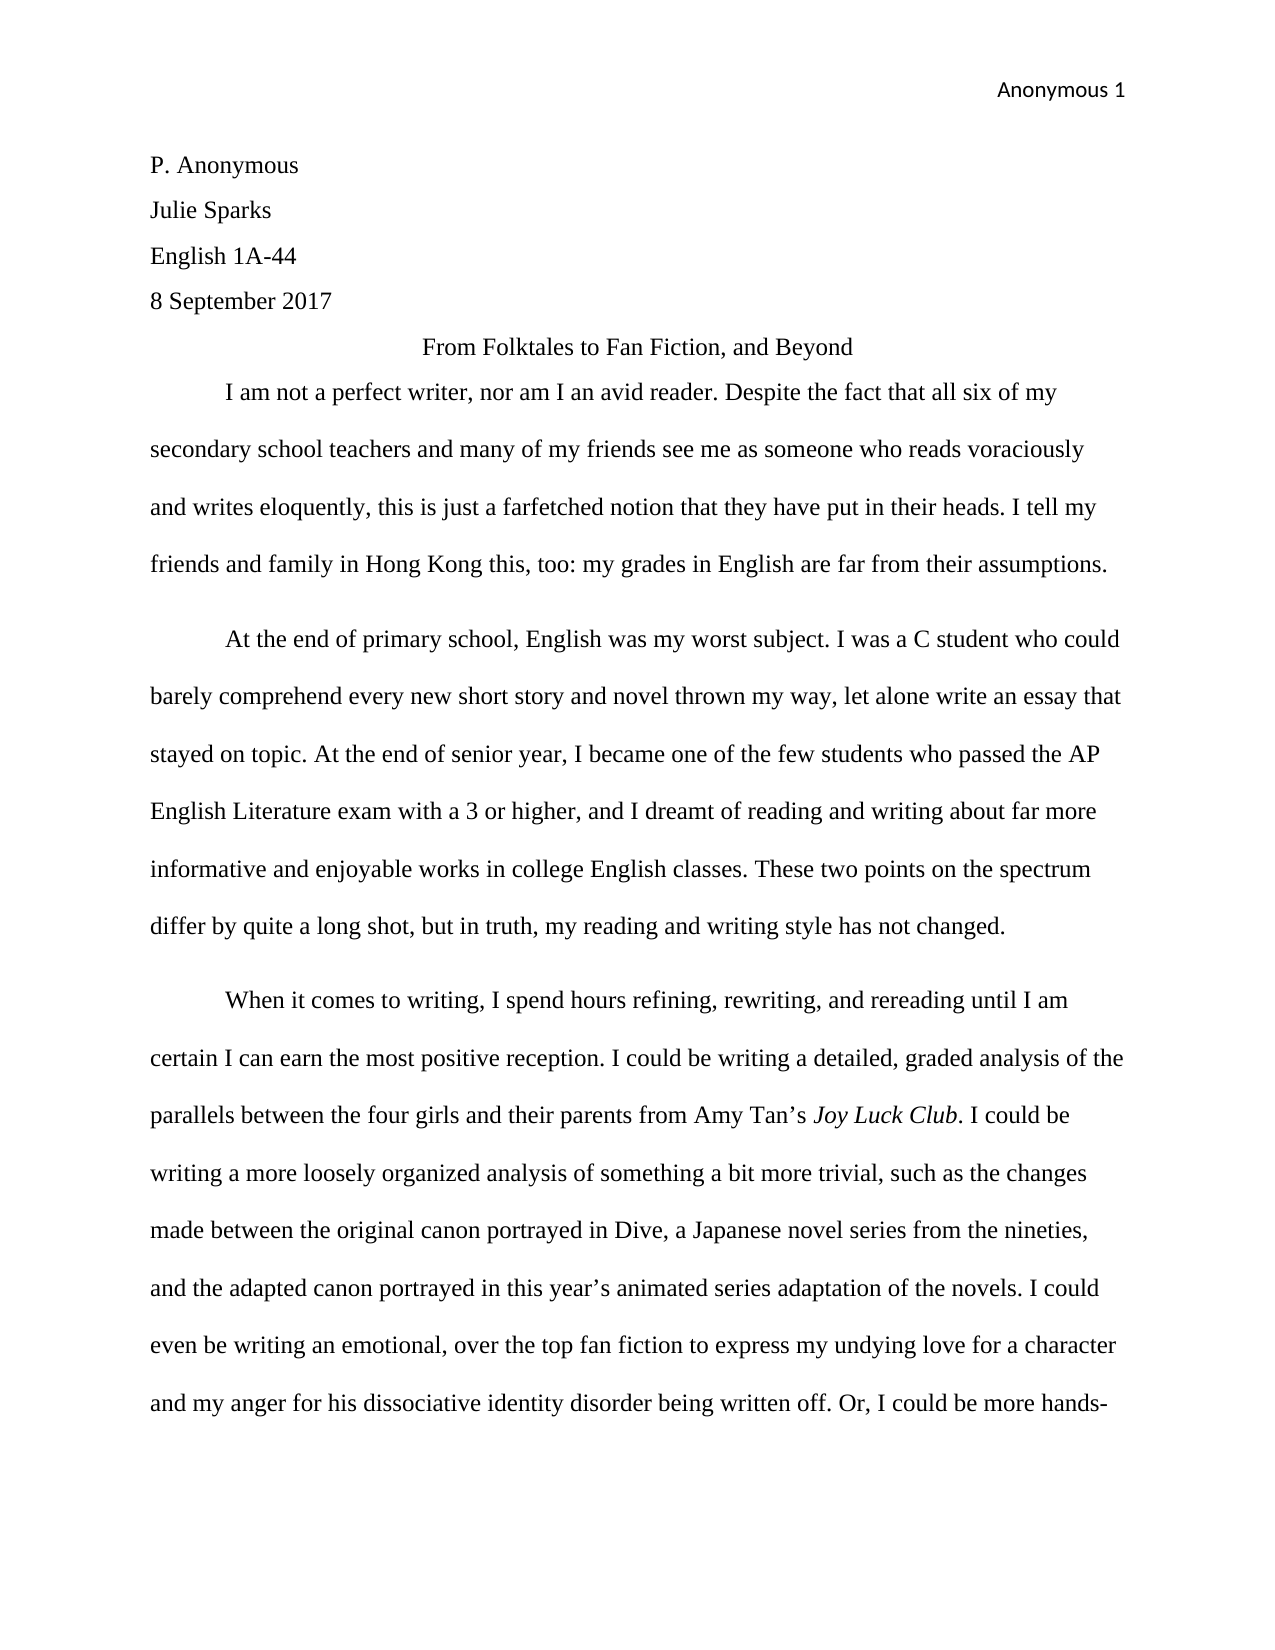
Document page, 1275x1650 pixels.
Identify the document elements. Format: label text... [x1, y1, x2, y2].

text At the end of primary school, English was my worst subject. I was a C student who could barely comprehend every new short story and novel thrown my way, let alone write an essay that stayed on topic. At the end of senior year, I became one of the few students who passed the AP English Literature exam with a 3 or higher, and I dreamt of reading and writing about far more informative and enjoyable works in college English classes. These two points on the spectrum differ by quite a long shot, but in truth, my reading and writing style has not changed. [150, 624, 1125, 940]
text 8 September 2017 [150, 286, 1125, 315]
text English 1A-44 [150, 241, 1125, 269]
text I am not a perfect writer, nor am I an avid reader. Despite the fact that all six of my secondary school teachers and many of my friends see me as someone who reads voraciously and writes eloquently, this is just a farfetched notion that they have put in their heads. I tell my friends and family in Hong Kong this, too: my grades in English are far from their assumptions. [150, 377, 1125, 578]
text From Folktales to Fan Fiction, and Beyond [150, 332, 1125, 360]
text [150, 985, 1125, 1417]
text P. Anonymous [150, 150, 1125, 179]
text Julie Sparks [150, 195, 1125, 224]
